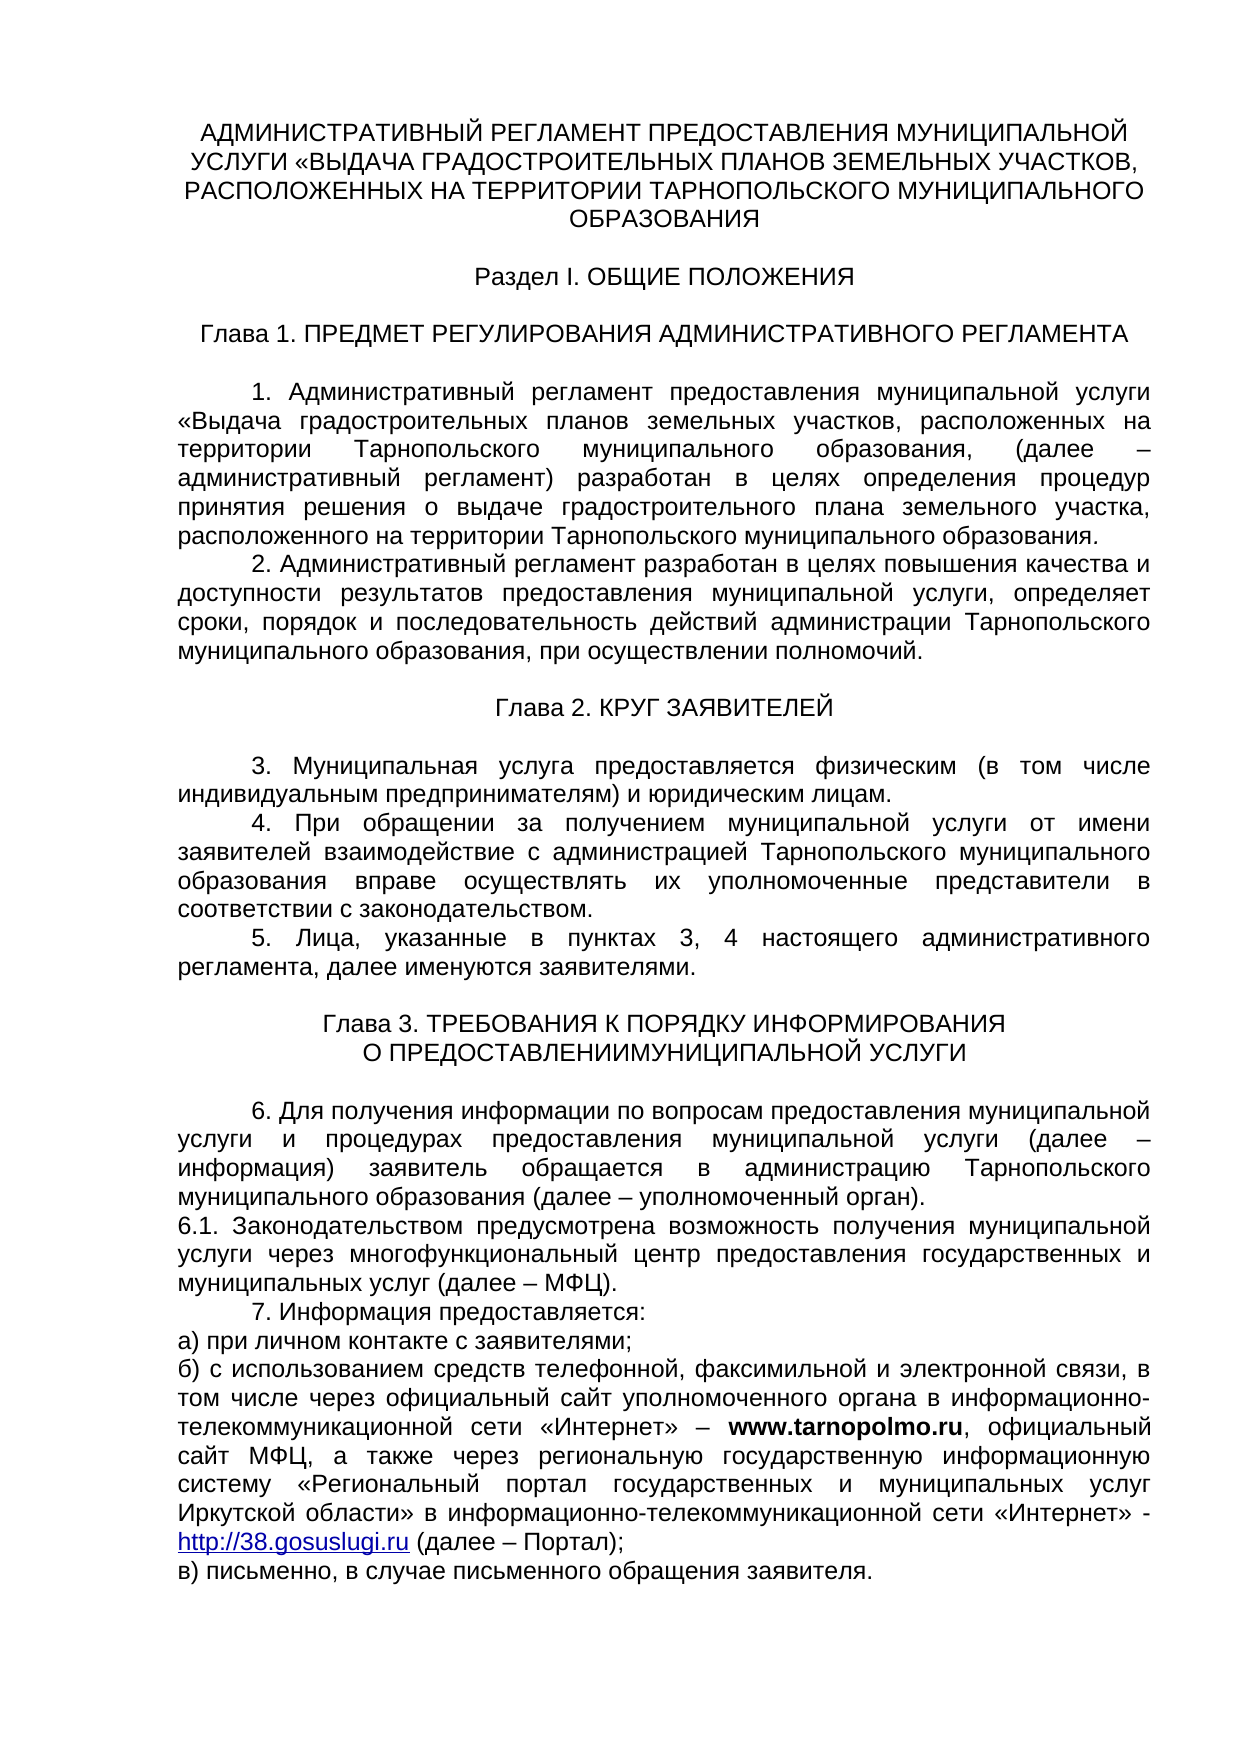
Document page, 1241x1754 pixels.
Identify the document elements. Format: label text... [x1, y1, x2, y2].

text 2. Административный регламент разработан в целях повышения качества и доступности результатов предоставления муниципальной услуги, определяет сроки, порядок и последовательность действий администрации Тарнопольского муниципального образования, при осуществлении полномочий. [177, 549, 1152, 664]
text 7. Информация предоставляется: [177, 1297, 1152, 1326]
text Глава 3. ТРЕБОВАНИЯ К ПОРЯДКУ ИНФОРМИРОВАНИЯ [177, 1009, 1152, 1038]
text О ПРЕДОСТАВЛЕНИИМУНИЦИПАЛЬНОЙ УСЛУГИ [177, 1038, 1152, 1067]
text 6.1. Законодательством предусмотрена возможность получения муниципальной услуги через многофункциональный центр предоставления государственных и муниципальных услуг (далее – МФЦ). [177, 1211, 1152, 1297]
text 1. Административный регламент предоставления муниципальной услуги «Выдача градостроительных планов земельных участков, расположенных на территории Тарнопольского муниципального образования, (далее – административный регламент) разработан в целях определения процедур принятия решения о выдаче градостроительного плана земельного участка, расположенного на территории Тарнопольского муниципального образования. [177, 377, 1152, 549]
text 5. Лица, указанные в пунктах 3, 4 настоящего административного регламента, далее именуются заявителями. [177, 923, 1152, 981]
text а) при личном контакте с заявителями; [177, 1326, 1152, 1354]
text Глава 2. КРУГ ЗАЯВИТЕЛЕЙ [177, 693, 1152, 722]
text 6. Для получения информации по вопросам предоставления муниципальной услуги и процедурах предоставления муниципальной услуги (далее – информация) заявитель обращается в администрацию Тарнопольского муниципального образования (далее – уполномоченный орган). [177, 1096, 1152, 1211]
text АДМИНИСТРАТИВНЫЙ РЕГЛАМЕНТ ПРЕДОСТАВЛЕНИЯ МУНИЦИПАЛЬНОЙ УСЛУГИ «ВЫДАЧА ГРАДОСТРОИТЕЛЬНЫХ ПЛАНОВ ЗЕМЕЛЬНЫХ УЧАСТКОВ, РАСПОЛОЖЕННЫХ НА ТЕРРИТОРИИ ТАРНОПОЛЬСКОГО МУНИЦИПАЛЬНОГО ОБРАЗОВАНИЯ [177, 118, 1152, 233]
text 4. При обращении за получением муниципальной услуги от имени заявителей взаимодействие с администрацией Тарнопольского муниципального образования вправе осуществлять их уполномоченные представители в соответствии с законодательством. [177, 808, 1152, 923]
text 3. Муниципальная услуга предоставляется физическим (в том числе индивидуальным предпринимателям) и юридическим лицам. [177, 751, 1152, 808]
text б) с использованием средств телефонной, факсимильной и электронной связи, в том числе через официальный сайт уполномоченного органа в информационно-телекоммуникационной сети «Интернет» – www.tarnopolmo.ru, официальный сайт МФЦ, а также через региональную государственную информационную систему «Региональный портал государственных и муниципальных услуг Иркутской области» в информационно-телекоммуникационной сети «Интернет» - http://38.gosuslugi.ru (далее – Портал); [177, 1354, 1152, 1556]
text Глава 1. ПРЕДМЕТ РЕГУЛИРОВАНИЯ АДМИНИСТРАТИВНОГО РЕГЛАМЕНТА [177, 319, 1152, 348]
text в) письменно, в случае письменного обращения заявителя. [177, 1556, 1152, 1584]
text Раздел I. ОБЩИЕ ПОЛОЖЕНИЯ [177, 262, 1152, 291]
